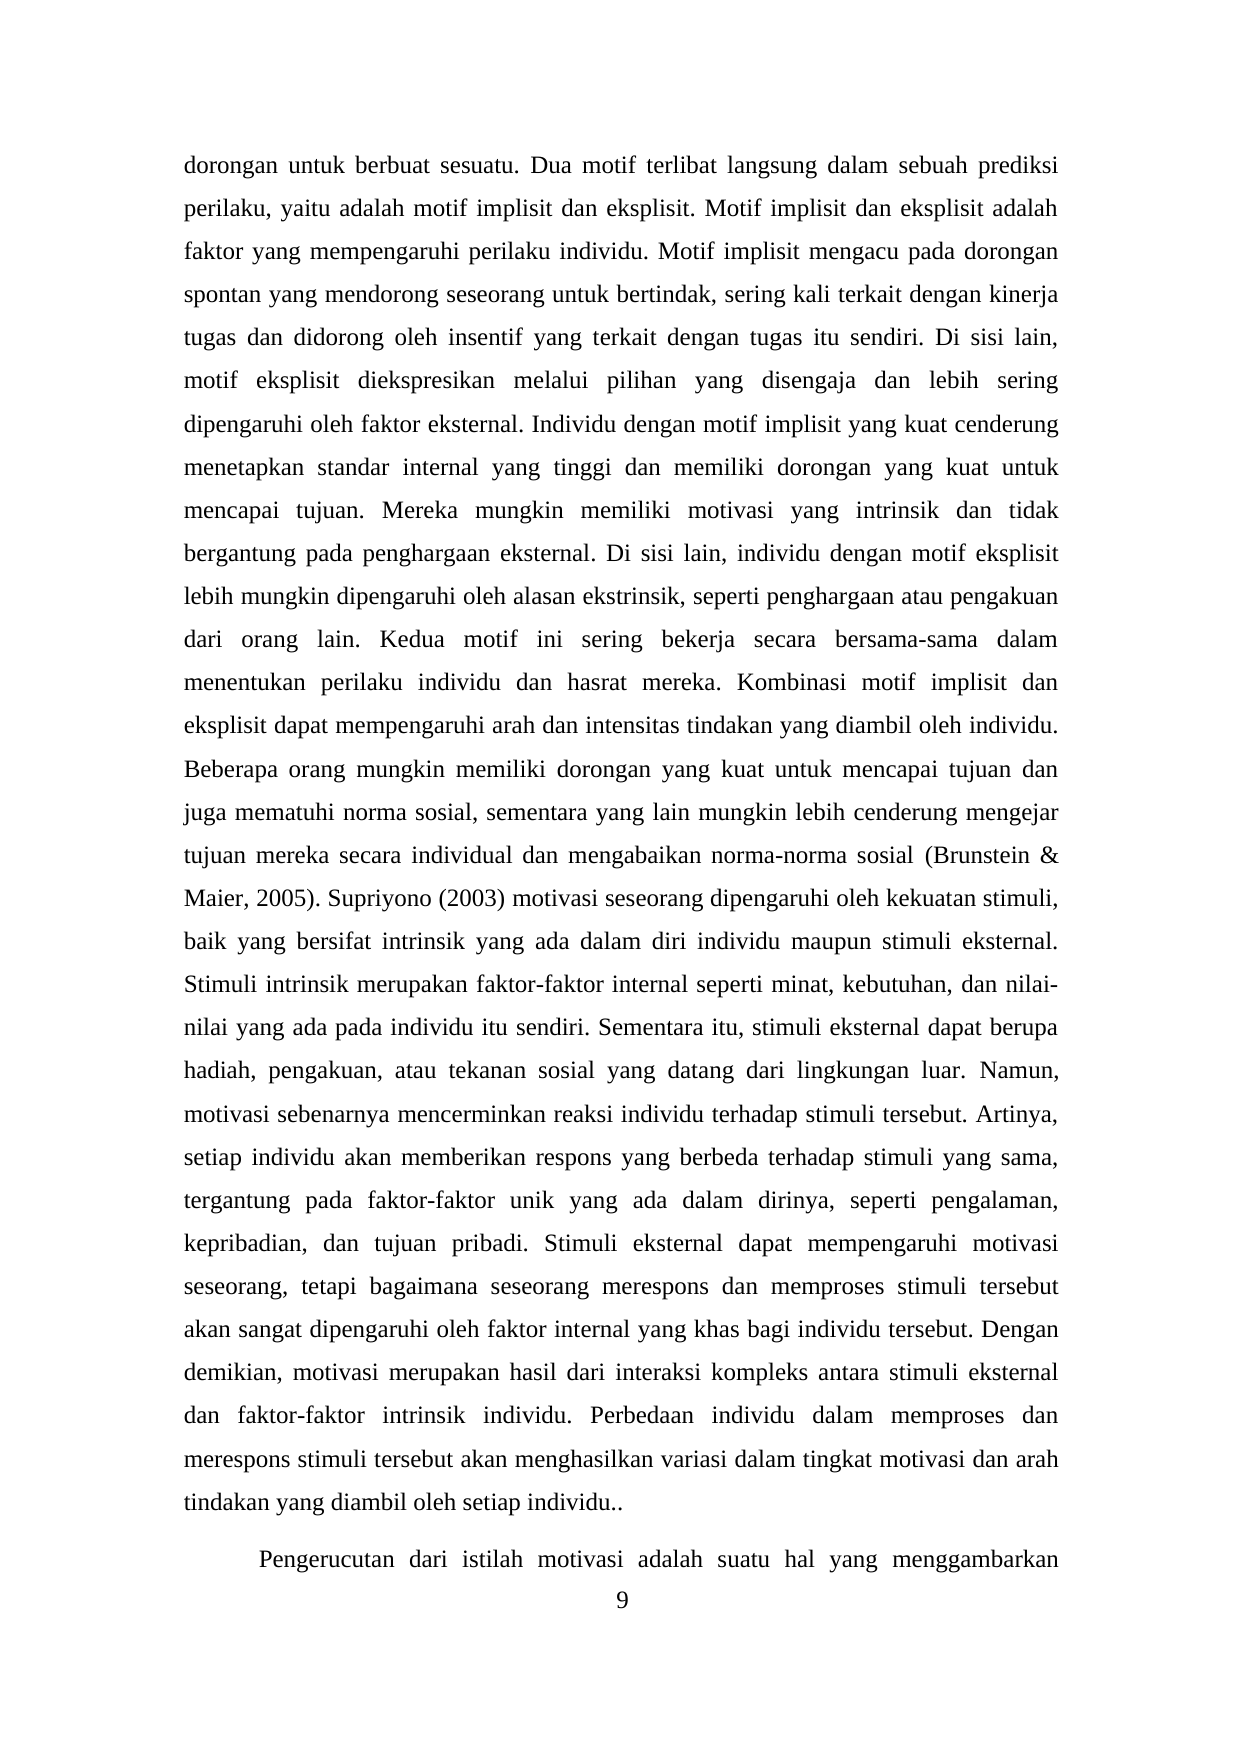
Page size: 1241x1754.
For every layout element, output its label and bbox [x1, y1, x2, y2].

text [183, 1544, 1059, 1573]
text [183, 150, 1059, 1516]
